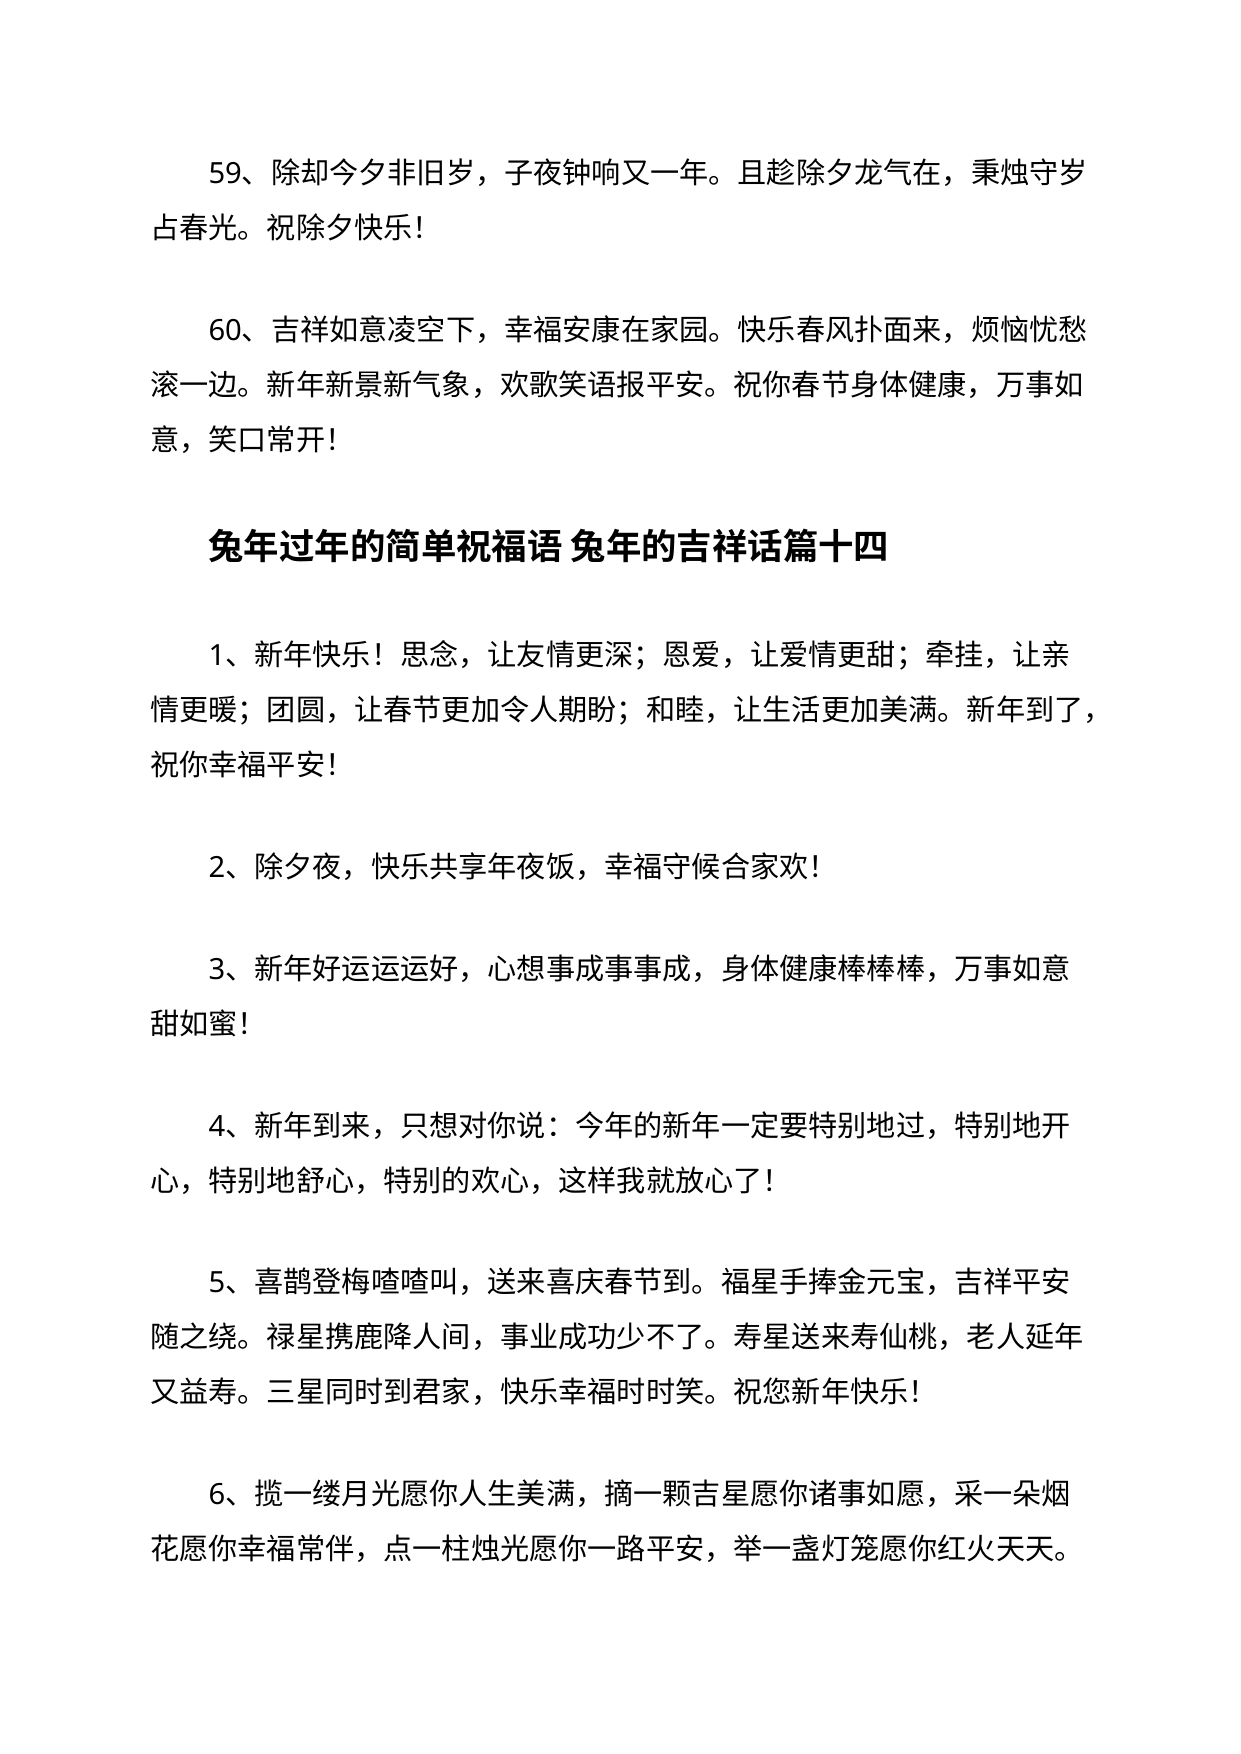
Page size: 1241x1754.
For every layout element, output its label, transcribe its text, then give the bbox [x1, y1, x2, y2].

text 3、新年好运运运好，心想事成事事成，身体健康棒棒棒，万事如意甜如蜜！ [150, 946, 1090, 1043]
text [150, 1471, 1090, 1568]
text 4、新年到来，只想对你说：今年的新年一定要特别地过，特别地开心，特别地舒心，特别的欢心，这样我就放心了！ [150, 1102, 1090, 1199]
text 兔年过年的简单祝福语 兔年的吉祥话篇十四 [150, 518, 1090, 570]
text 5、喜鹊登梅喳喳叫，送来喜庆春节到。福星手捧金元宝，吉祥平安随之绕。禄星携鹿降人间，事业成功少不了。寿星送来寿仙桃，老人延年又益寿。三星同时到君家，快乐幸福时时笑。祝您新年快乐！ [150, 1259, 1090, 1411]
text 60、吉祥如意凌空下，幸福安康在家园。快乐春风扑面来，烦恼忧愁滚一边。新年新景新气象，欢歌笑语报平安。祝你春节身体健康，万事如意，笑口常开！ [150, 307, 1090, 459]
text 59、除却今夕非旧岁，子夜钟响又一年。且趁除夕龙气在，秉烛守岁占春光。祝除夕快乐！ [150, 150, 1090, 247]
text 1、新年快乐！思念，让友情更深；恩爱，让爱情更甜；牵挂，让亲情更暖；团圆，让春节更加令人期盼；和睦，让生活更加美满。新年到了，祝你幸福平安！ [150, 632, 1090, 784]
text 2、除夕夜，快乐共享年夜饭，幸福守候合家欢！ [150, 843, 1090, 886]
